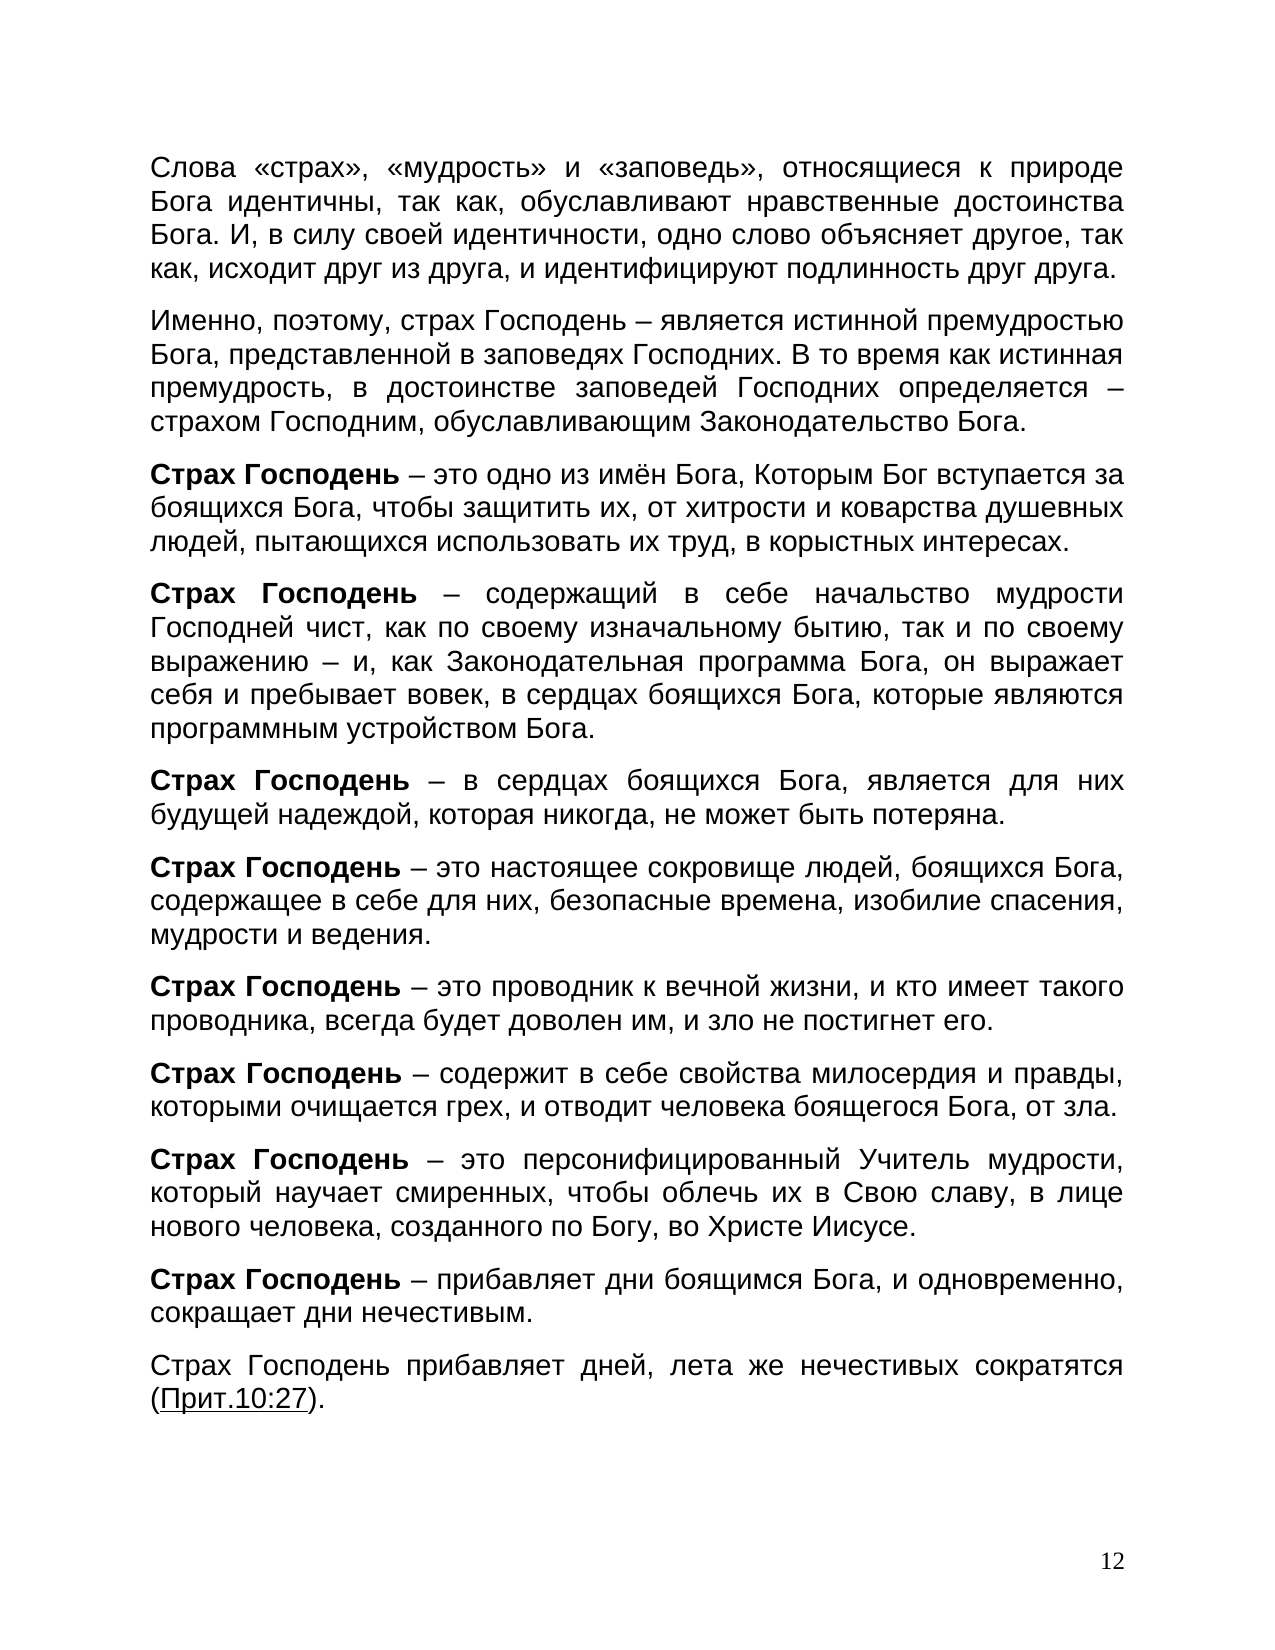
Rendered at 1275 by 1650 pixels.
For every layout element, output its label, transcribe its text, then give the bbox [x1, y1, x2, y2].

text Страх Господень – это настоящее сокровище людей, боящихся Бога, содержащее в себе для них, безопасные времена, изобилие спасения, мудрости и ведения. [150, 849, 1125, 950]
text Страх Господень – прибавляет дни боящимся Бога, и одновременно, сокращает дни нечестивым. [150, 1262, 1125, 1329]
text Страх Господень – это проводник к вечной жизни, и кто имеет такого проводника, всегда будет доволен им, и зло не постигнет его. [150, 969, 1125, 1036]
text Страх Господень – в сердцах боящихся Бога, является для них будущей надеждой, которая никогда, не может быть потеряна. [150, 763, 1125, 830]
text Именно, поэтому, страх Господень – является истинной премудростью Бога, представленной в заповедях Господних. В то время как истинная премудрость, в достоинстве заповедей Господних определяется – страхом Господним, обуславливающим Законодательство Бога. [150, 303, 1125, 437]
text Страх Господень – это одно из имён Бога, Которым Бог вступается за боящихся Бога, чтобы защитить их, от хитрости и коварства душевных людей, пытающихся использовать их труд, в корыстных интересах. [150, 457, 1125, 557]
text Слова «страх», «мудрость» и «заповедь», относящиеся к природе Бога идентичны, так как, обуславливают нравственные достоинства Бога. И, в силу своей идентичности, одно слово объясняет другое, так как, исходит друг из друга, и идентифицируют подлинность друг друга. [150, 150, 1125, 284]
text Страх Господень – содержащий в себе начальство мудрости Господней чист, как по своему изначальному бытию, так и по своему выражению – и, как Законодательная программа Бога, он выражает себя и пребывает вовек, в сердцах боящихся Бога, которые являются программным устройством Бога. [150, 576, 1125, 744]
text Страх Господень – содержит в себе свойства милосердия и правды, которыми очищается грех, и отводит человека боящегося Бога, от зла. [150, 1056, 1125, 1123]
text Страх Господень прибавляет дней, лета же нечестивых сократятся (Прит.10:27). [150, 1348, 1125, 1415]
text Страх Господень – это персонифицированный Учитель мудрости, который научает смиренных, чтобы облечь их в Свою славу, в лице нового человека, созданного по Богу, во Христе Иисусе. [150, 1142, 1125, 1242]
